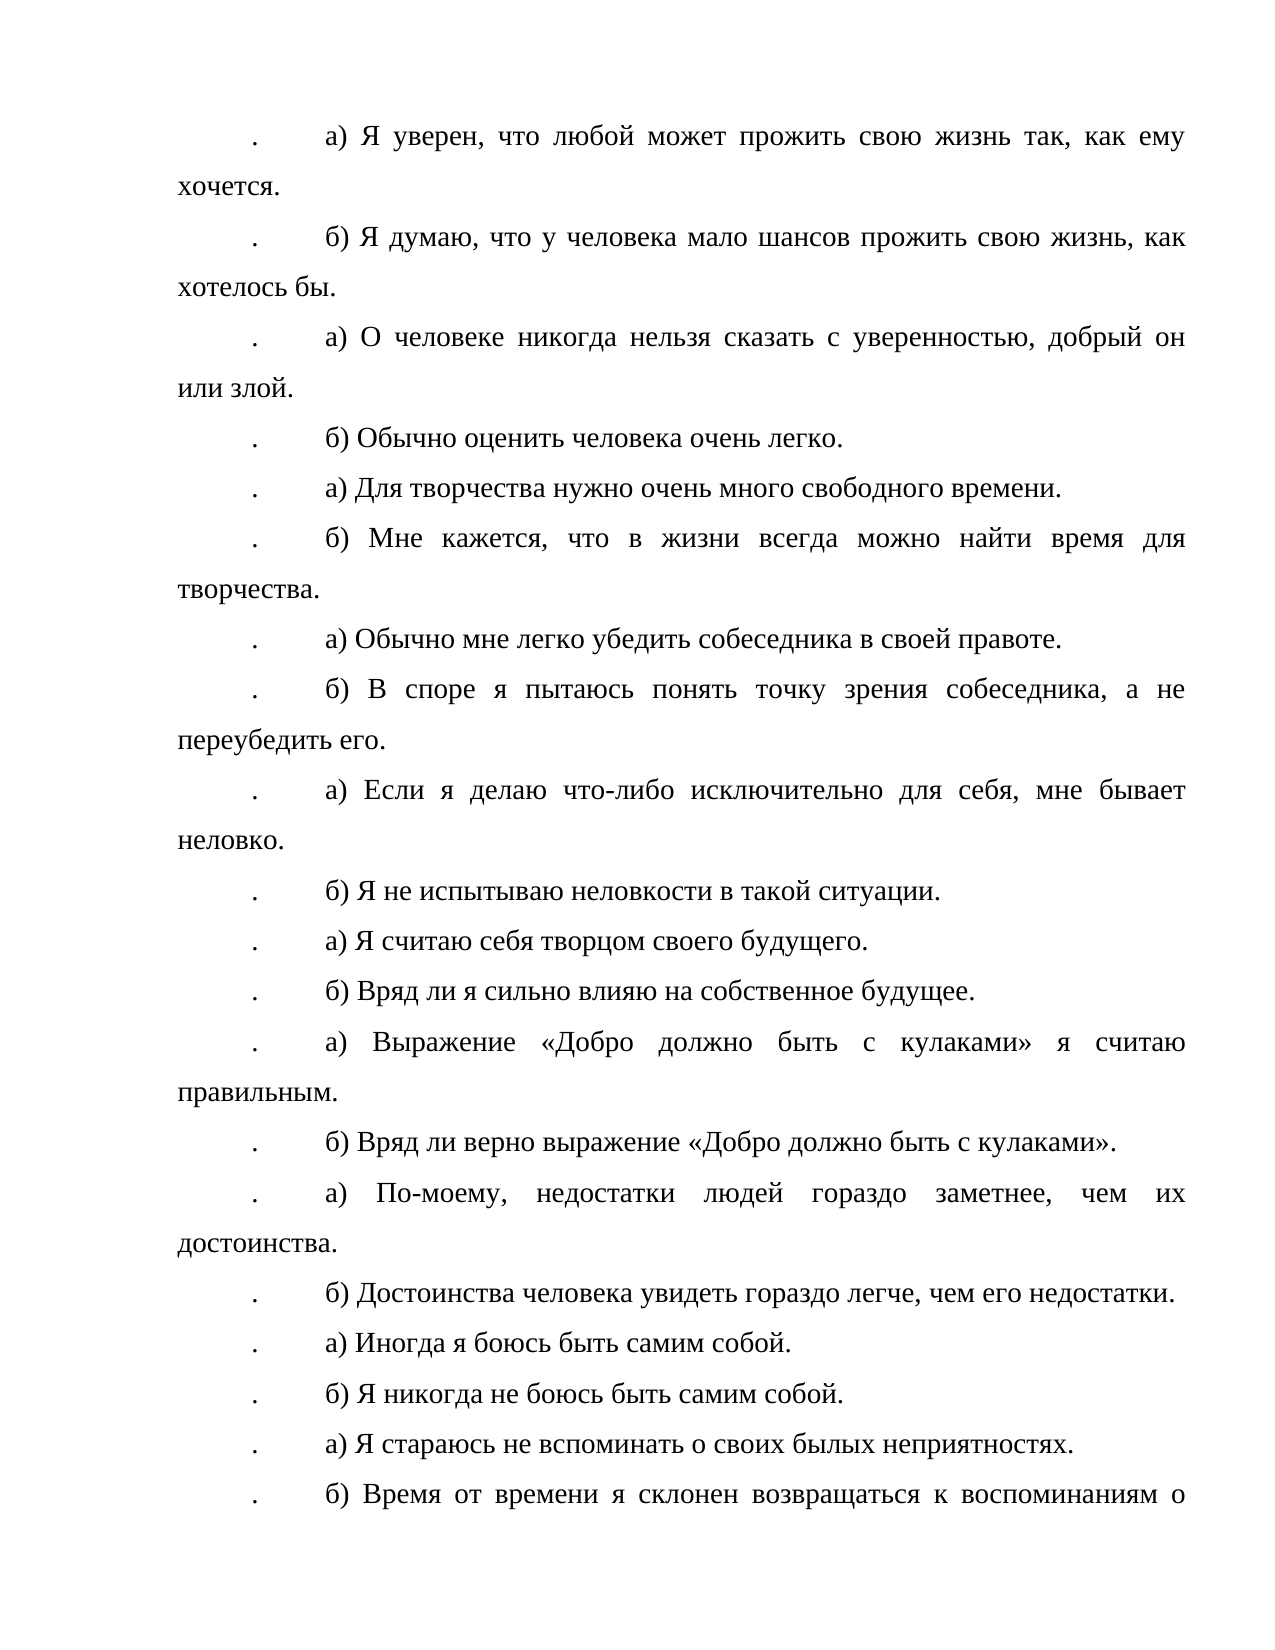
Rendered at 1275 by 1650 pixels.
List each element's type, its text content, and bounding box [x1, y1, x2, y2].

text . а) Обычно мне легко убедить собеседника в своей правоте. [177, 621, 1186, 655]
text . б) Достоинства человека увидеть гораздо легче, чем его недостатки. [177, 1275, 1186, 1309]
text . б) Я не испытываю неловкости в такой ситуации. [177, 873, 1186, 906]
text . а) Для творчества нужно очень много свободного времени. [177, 470, 1186, 504]
text . б) Вряд ли верно выражение «Добро должно быть с кулаками». [177, 1124, 1186, 1158]
text . а) Я стараюсь не вспоминать о своих былых неприятностях. [177, 1426, 1186, 1460]
text . а) Я считаю себя творцом своего будущего. [177, 923, 1186, 957]
text . а) Я уверен, что любой может прожить свою жизнь так, как ему хочется. [177, 118, 1186, 202]
text . б) Вряд ли я сильно влияю на собственное будущее. [177, 973, 1186, 1007]
text . а) Если я делаю что-либо исключительно для себя, мне бывает неловко. [177, 772, 1186, 856]
text . а) По-моему, недостатки людей гораздо заметнее, чем их достоинства. [177, 1175, 1186, 1258]
text . а) Выражение «Добро должно быть с кулаками» я считаю правильным. [177, 1024, 1186, 1108]
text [177, 1477, 1186, 1510]
text . а) Иногда я боюсь быть самим собой. [177, 1326, 1186, 1359]
text . б) В споре я пытаюсь понять точку зрения собеседника, а не переубедить его. [177, 672, 1186, 755]
text . а) О человеке никогда нельзя сказать с уверенностью, добрый он или злой. [177, 319, 1186, 403]
text . б) Я думаю, что у человека мало шансов прожить свою жизнь, как хотелось бы. [177, 219, 1186, 303]
text . б) Я никогда не боюсь быть самим собой. [177, 1376, 1186, 1409]
text . б) Мне кажется, что в жизни всегда можно найти время для творчества. [177, 521, 1186, 604]
text . б) Обычно оценить человека очень легко. [177, 420, 1186, 453]
